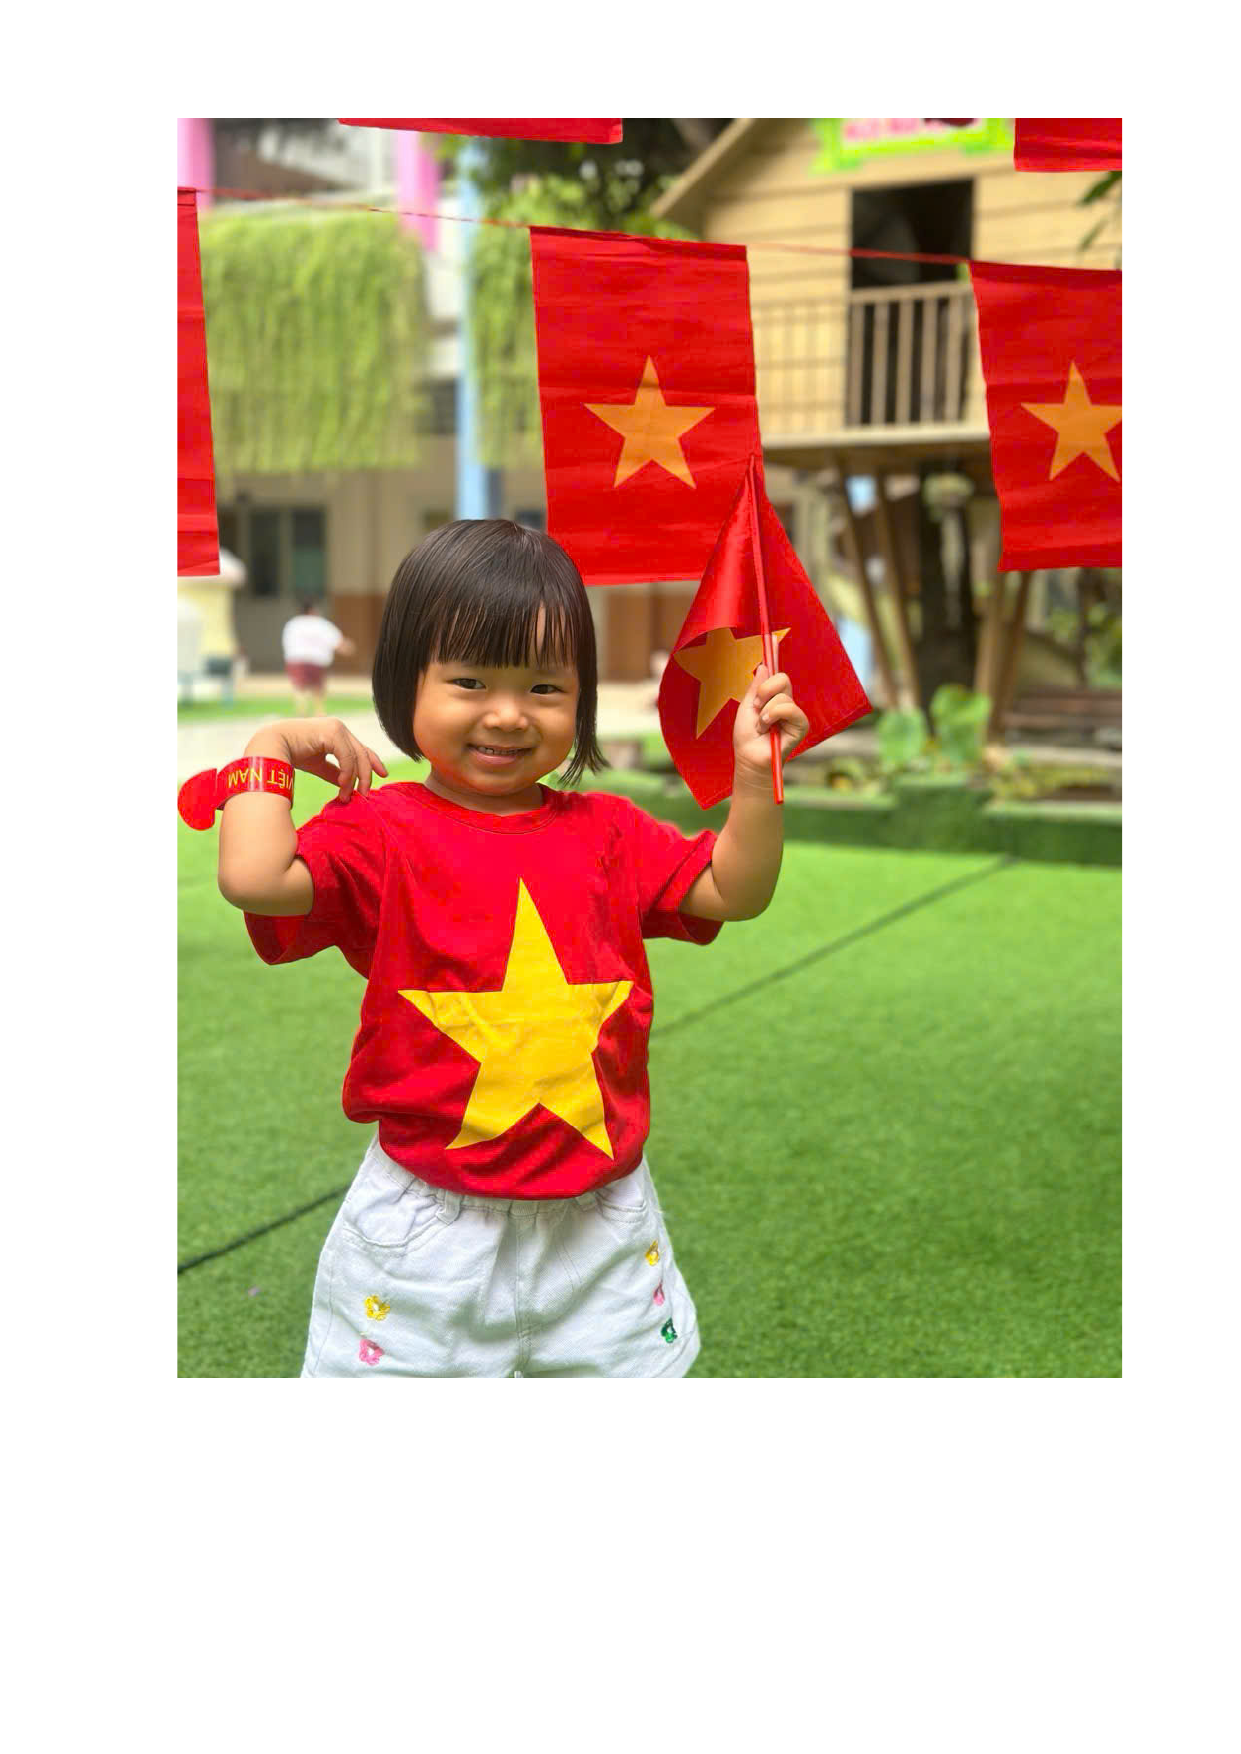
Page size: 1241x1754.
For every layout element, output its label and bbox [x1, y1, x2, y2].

picture [177, 118, 1123, 1378]
